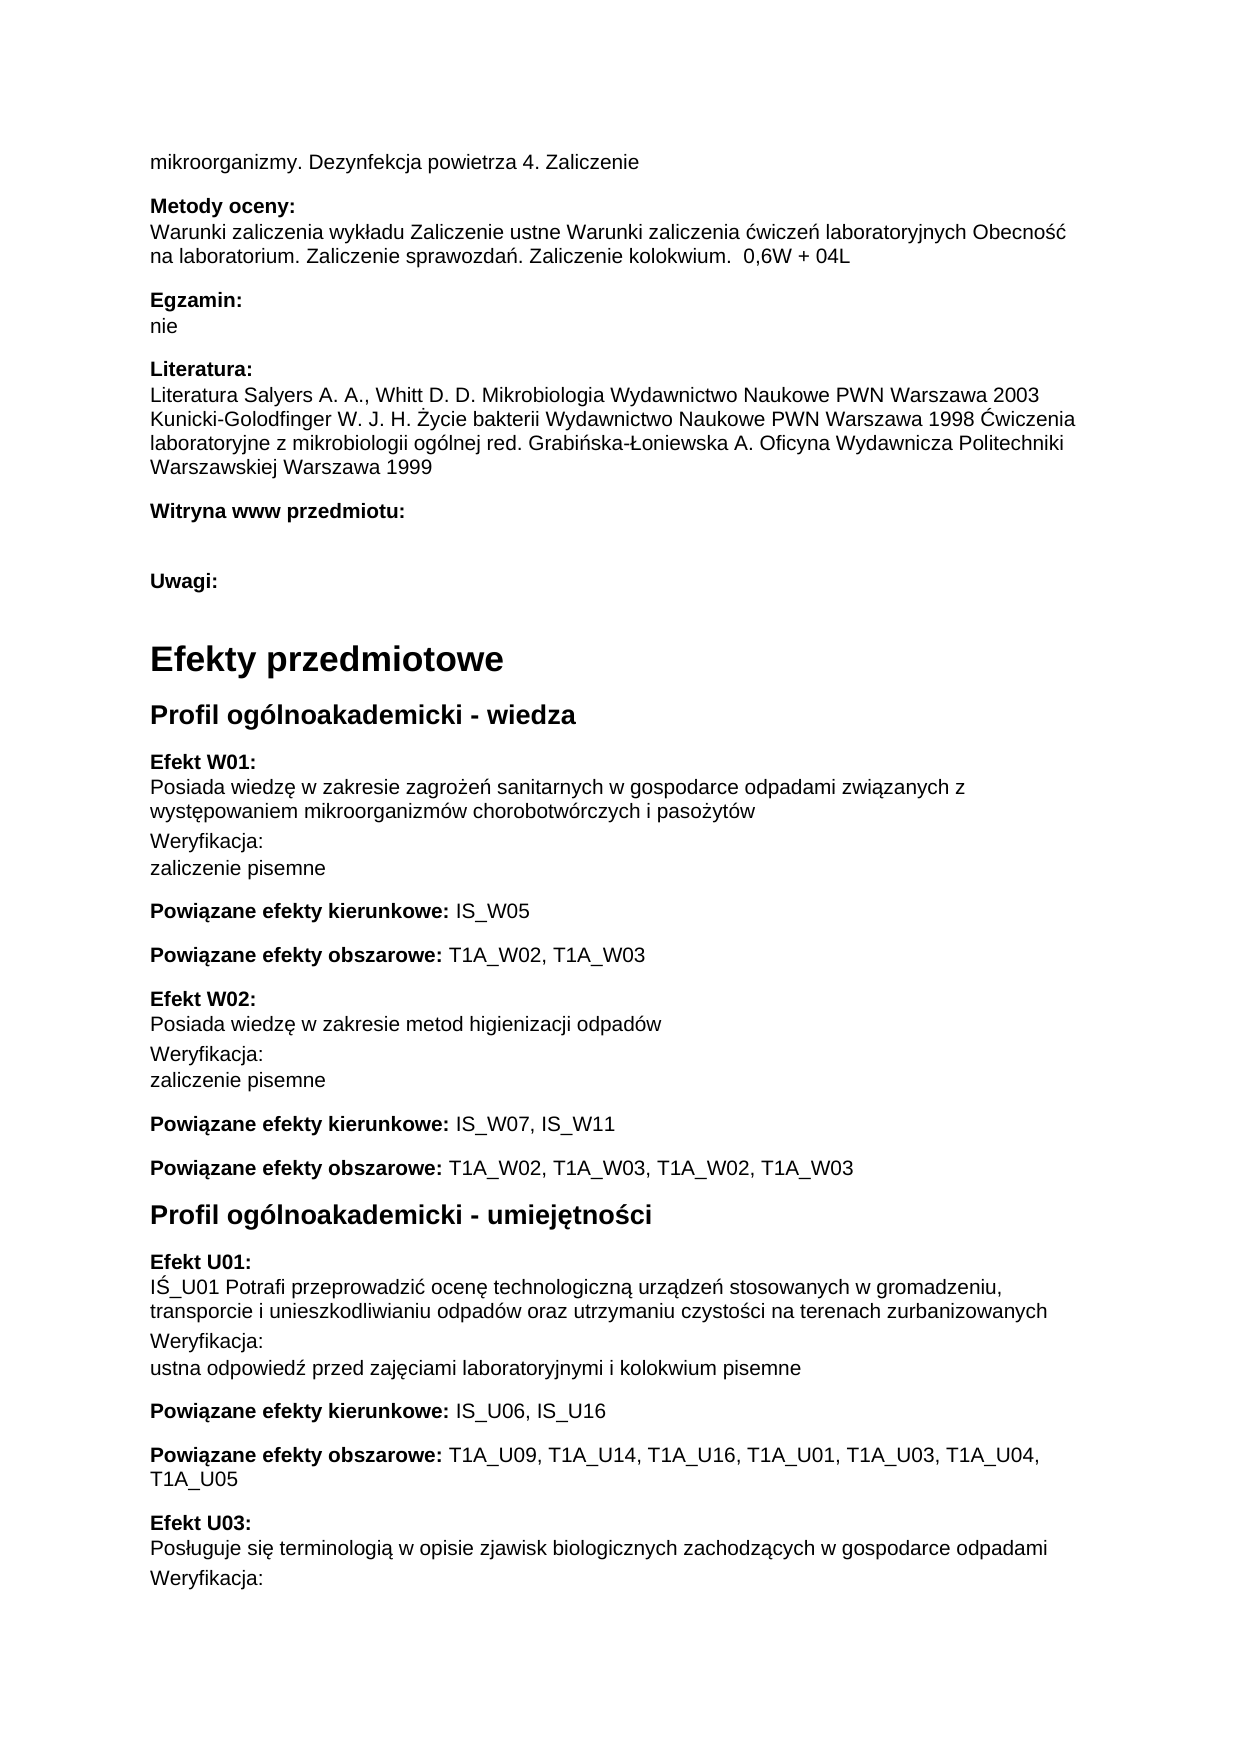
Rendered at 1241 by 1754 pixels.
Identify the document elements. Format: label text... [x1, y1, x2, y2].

text Efekt U03: [150, 1511, 1090, 1534]
text IŚ_U01 Potrafi przeprowadzić ocenę technologiczną urządzeń stosowanych w gromadzeniu, transporcie i unieszkodliwianiu odpadów oraz utrzymaniu czystości na terenach zurbanizowanych [150, 1275, 1090, 1323]
text Efekt W02: [150, 987, 1090, 1011]
text Powiązane efekty kierunkowe: IS_W07, IS_W11 [150, 1112, 1090, 1136]
text Powiązane efekty obszarowe: T1A_W02, T1A_W03 [150, 943, 1090, 967]
text Witryna www przedmiotu: [150, 499, 1090, 523]
text zaliczenie pisemne [150, 1068, 1090, 1092]
text Powiązane efekty obszarowe: T1A_W02, T1A_W03, T1A_W02, T1A_W03 [150, 1155, 1090, 1179]
text Literatura Salyers A. A., Whitt D. D. Mikrobiologia Wydawnictwo Naukowe PWN Warszawa 2003 Kunicki-Golodfinger W. J. H. Życie bakterii Wydawnictwo Naukowe PWN Warszawa 1998 Ćwiczenia laboratoryjne z mikrobiologii ogólnej red. Grabińska-Łoniewska A. Oficyna Wydawnicza Politechniki Warszawskiej Warszawa 1999 [150, 383, 1090, 479]
subtitle Profil ogólnoakademicki - umiejętności [150, 1199, 1090, 1230]
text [150, 150, 1090, 174]
text Posługuje się terminologią w opisie zjawisk biologicznych zachodzących w gospodarce odpadami [150, 1536, 1090, 1559]
text Posiada wiedzę w zakresie zagrożeń sanitarnych w gospodarce odpadami związanych z występowaniem mikroorganizmów chorobotwórczych i pasożytów [150, 775, 1090, 823]
text Powiązane efekty kierunkowe: IS_U06, IS_U16 [150, 1399, 1090, 1423]
text Posiada wiedzę w zakresie metod higienizacji odpadów [150, 1012, 1090, 1036]
text Uwagi: [150, 569, 1090, 593]
subtitle Efekty przedmiotowe [150, 638, 1090, 679]
text Metody oceny: [150, 194, 1090, 218]
text Warunki zaliczenia wykładu Zaliczenie ustne Warunki zaliczenia ćwiczeń laboratoryjnych Obecność na laboratorium. Zaliczenie sprawozdań. Zaliczenie kolokwium. 0,6W + 04L [150, 220, 1090, 268]
text Literatura: [150, 357, 1090, 381]
text Efekt W01: [150, 750, 1090, 774]
text nie [150, 313, 1090, 337]
subtitle Profil ogólnoakademicki - wiedza [150, 699, 1090, 730]
text Weryfikacja: [150, 1566, 1090, 1590]
text Weryfikacja: [150, 829, 1090, 853]
text Powiązane efekty kierunkowe: IS_W05 [150, 899, 1090, 923]
text Powiązane efekty obszarowe: T1A_U09, T1A_U14, T1A_U16, T1A_U01, T1A_U03, T1A_U04, T1A_U05 [150, 1443, 1090, 1491]
text Weryfikacja: [150, 1329, 1090, 1353]
text Efekt U01: [150, 1250, 1090, 1274]
text Egzamin: [150, 287, 1090, 311]
text zaliczenie pisemne [150, 855, 1090, 879]
text ustna odpowiedź przed zajęciami laboratoryjnymi i kolokwium pisemne [150, 1355, 1090, 1379]
text Weryfikacja: [150, 1042, 1090, 1066]
